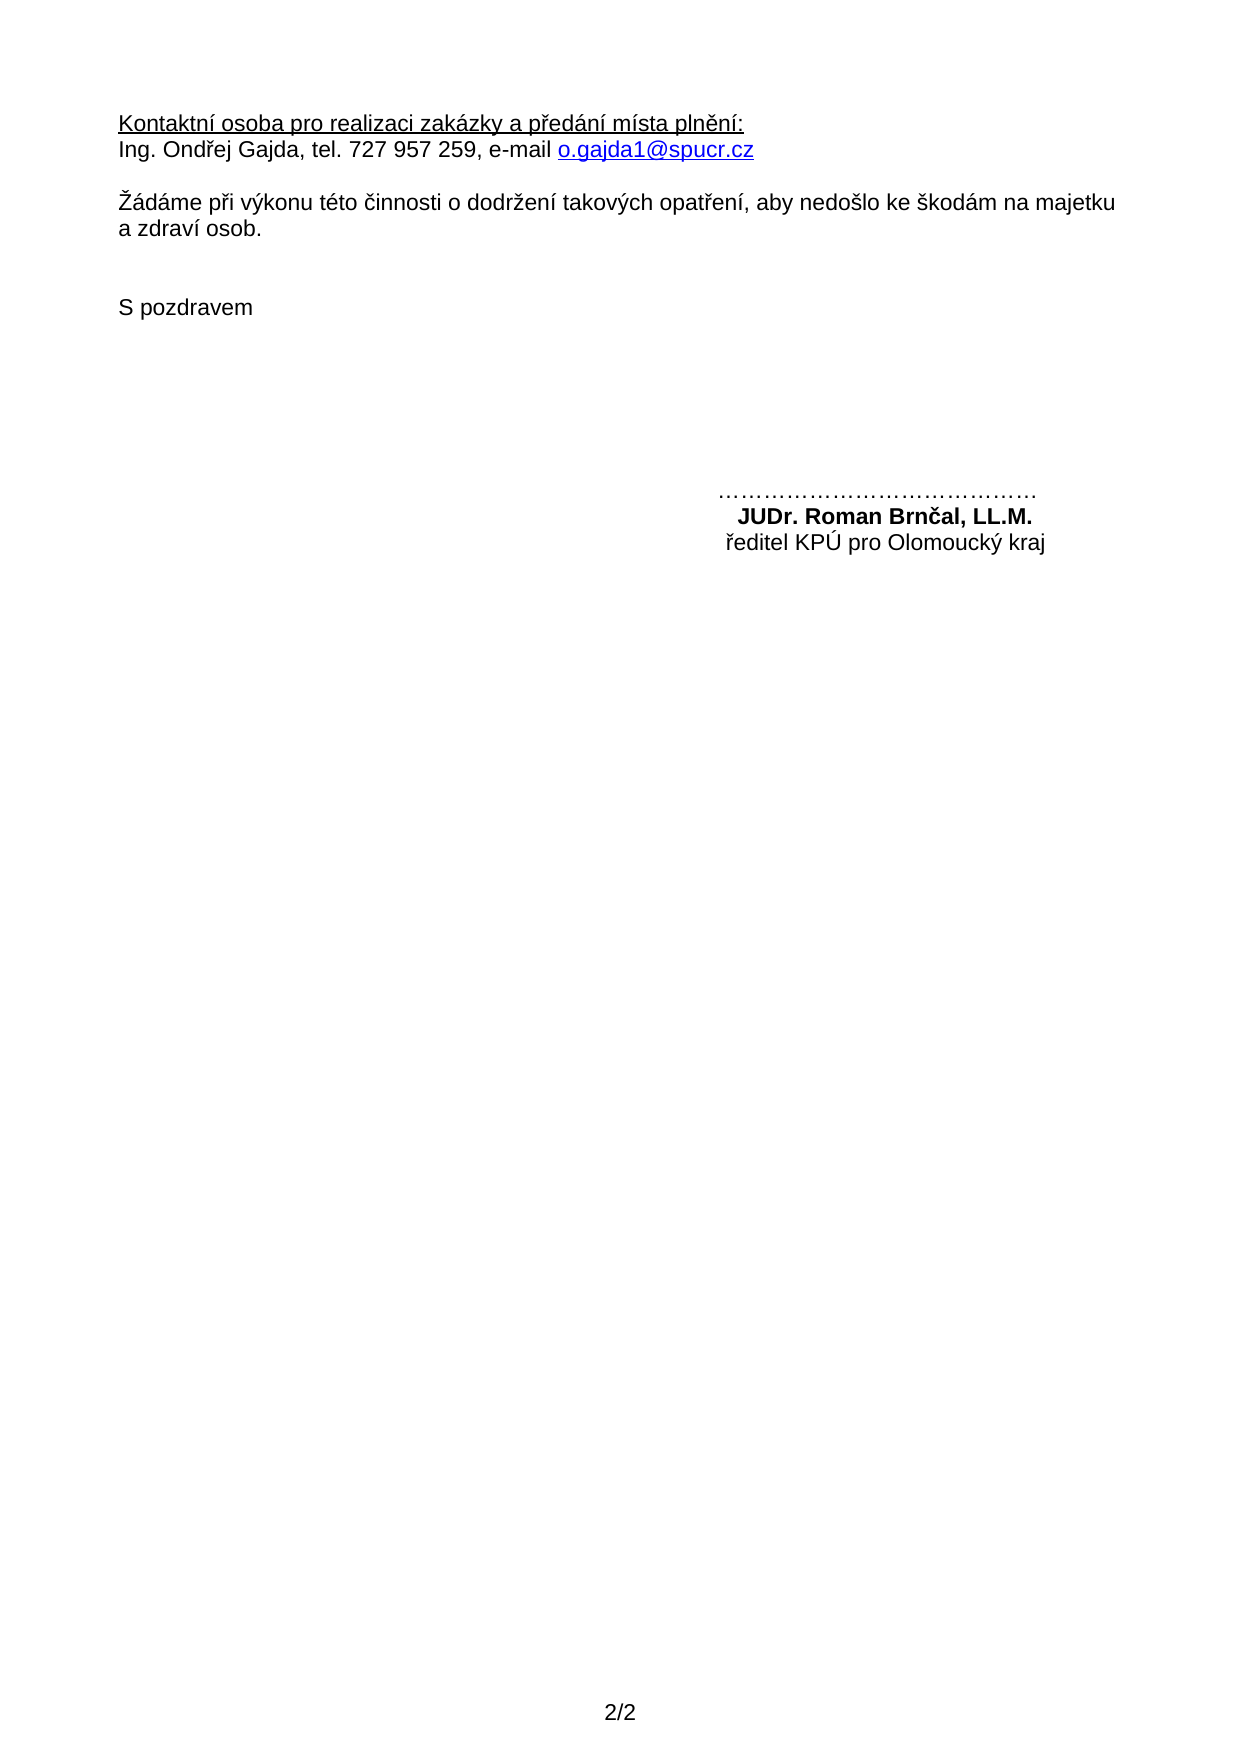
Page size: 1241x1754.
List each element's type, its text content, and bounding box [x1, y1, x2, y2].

text Ing. Ondřej Gajda, tel. 727 957 259, e-mail o.gajda1@spucr.cz [118, 136, 1122, 162]
text S pozdravem [118, 294, 1122, 320]
text ředitel KPÚ pro Olomoucký kraj [643, 529, 1122, 556]
text …………………………………… [561, 477, 1122, 503]
text Kontaktní osoba pro realizaci zakázky a předání místa plnění: [118, 109, 1122, 136]
text JUDr. Roman Brnčal, LL.M. [643, 503, 1122, 529]
text Žádáme při výkonu této činnosti o dodržení takových opatření, aby nedošlo ke škodám na majetku a zdraví osob. [118, 189, 1122, 241]
